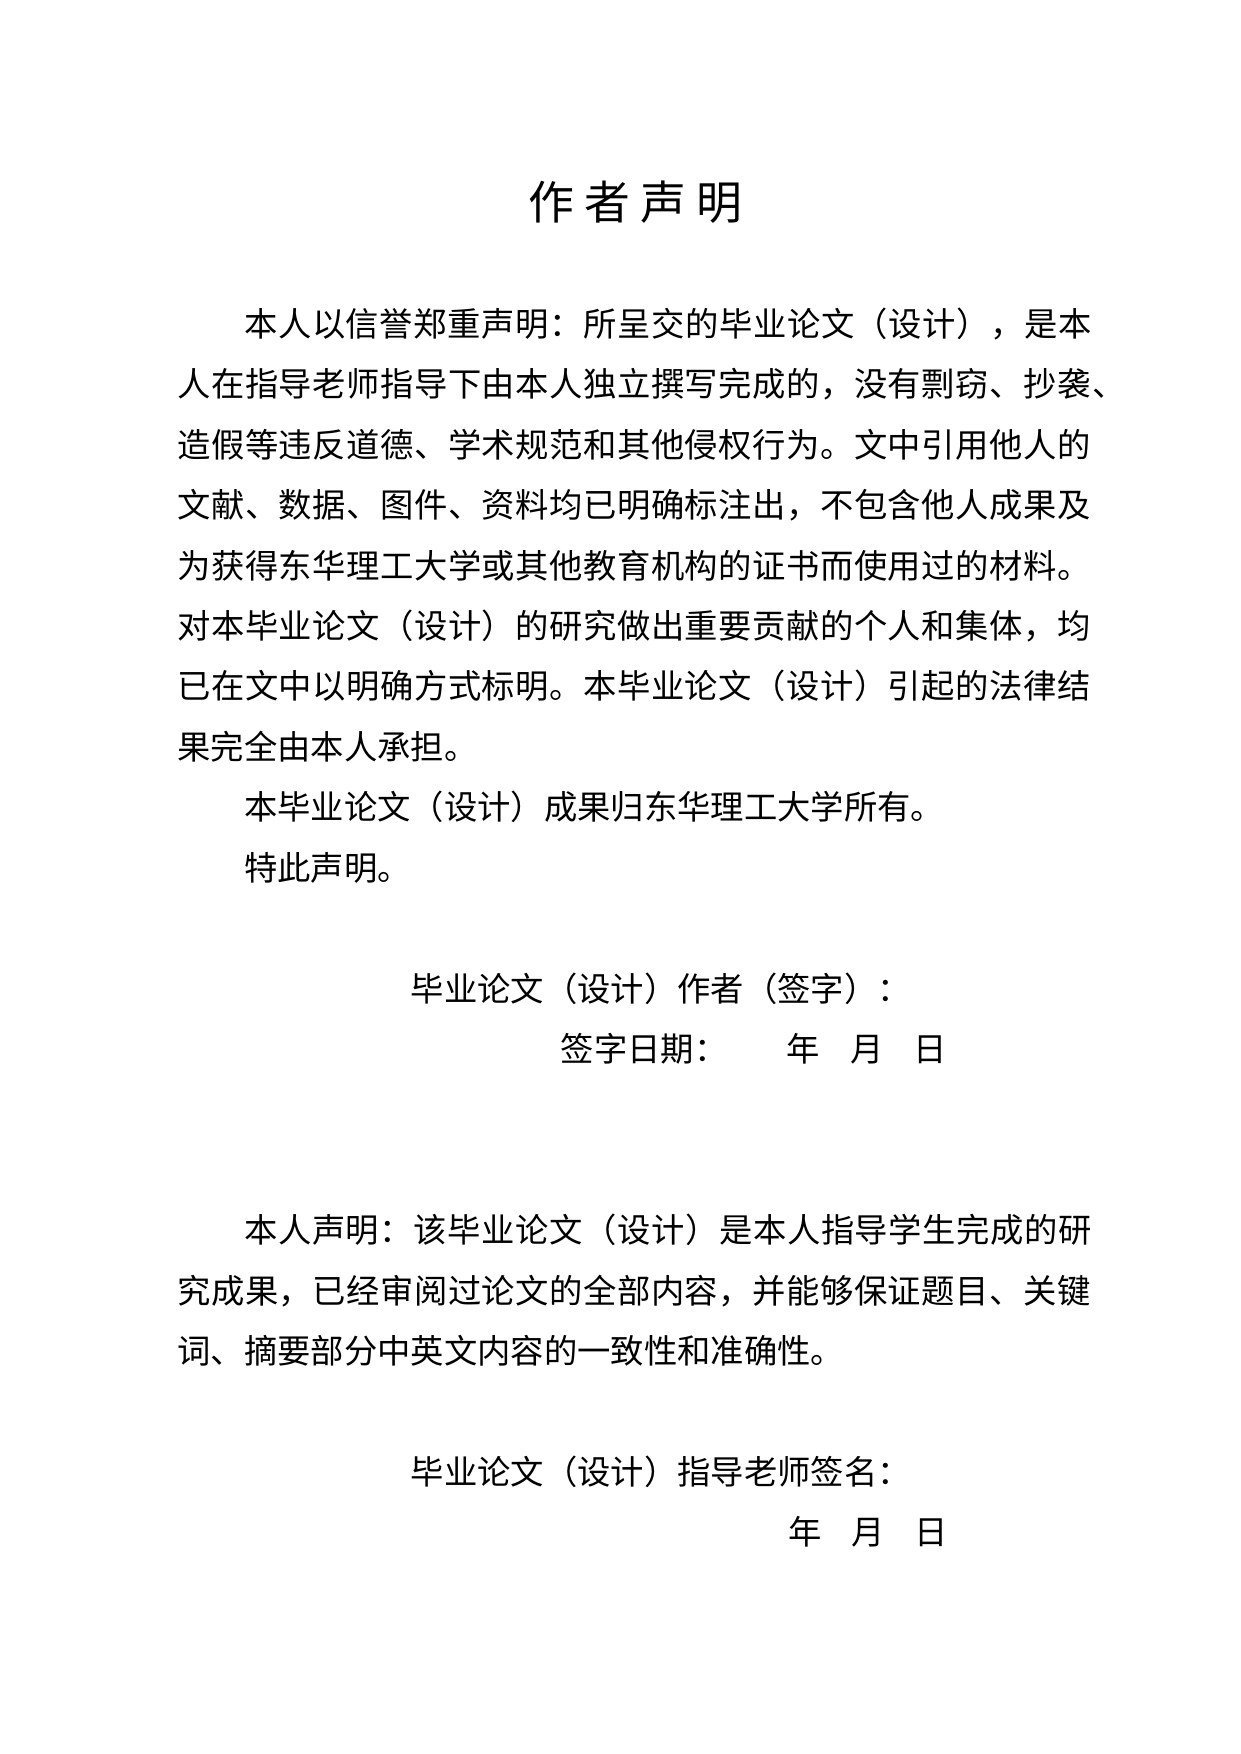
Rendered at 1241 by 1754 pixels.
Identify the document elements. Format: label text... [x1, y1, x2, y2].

text 作 者 声 明 [177, 171, 1092, 231]
text 本毕业论文（设计）成果归东华理工大学所有。 [177, 771, 1092, 832]
text 本人以信誉郑重声明：所呈交的毕业论文（设计），是本人在指导老师指导下由本人独立撰写完成的，没有剽窃、抄袭、造假等违反道德、学术规范和其他侵权行为。文中引用他人的文献、数据、图件、资料均已明确标注出，不包含他人成果及为获得东华理工大学或其他教育机构的证书而使用过的材料。对本毕业论文（设计）的研究做出重要贡献的个人和集体，均已在文中以明确方式标明。本毕业论文（设计）引起的法律结果完全由本人承担。 [177, 288, 1092, 771]
text 毕业论文（设计）指导老师签名： [177, 1436, 1092, 1496]
text 特此声明。 [177, 832, 1092, 892]
text 年 月 日 [177, 1496, 1092, 1557]
text 毕业论文（设计）作者（签字）： [177, 953, 1092, 1013]
text 本人声明：该毕业论文（设计）是本人指导学生完成的研究成果，已经审阅过论文的全部内容，并能够保证题目、关键词、摘要部分中英文内容的一致性和准确性。 [177, 1194, 1092, 1376]
text 签字日期： 年 月 日 [177, 1013, 1092, 1073]
